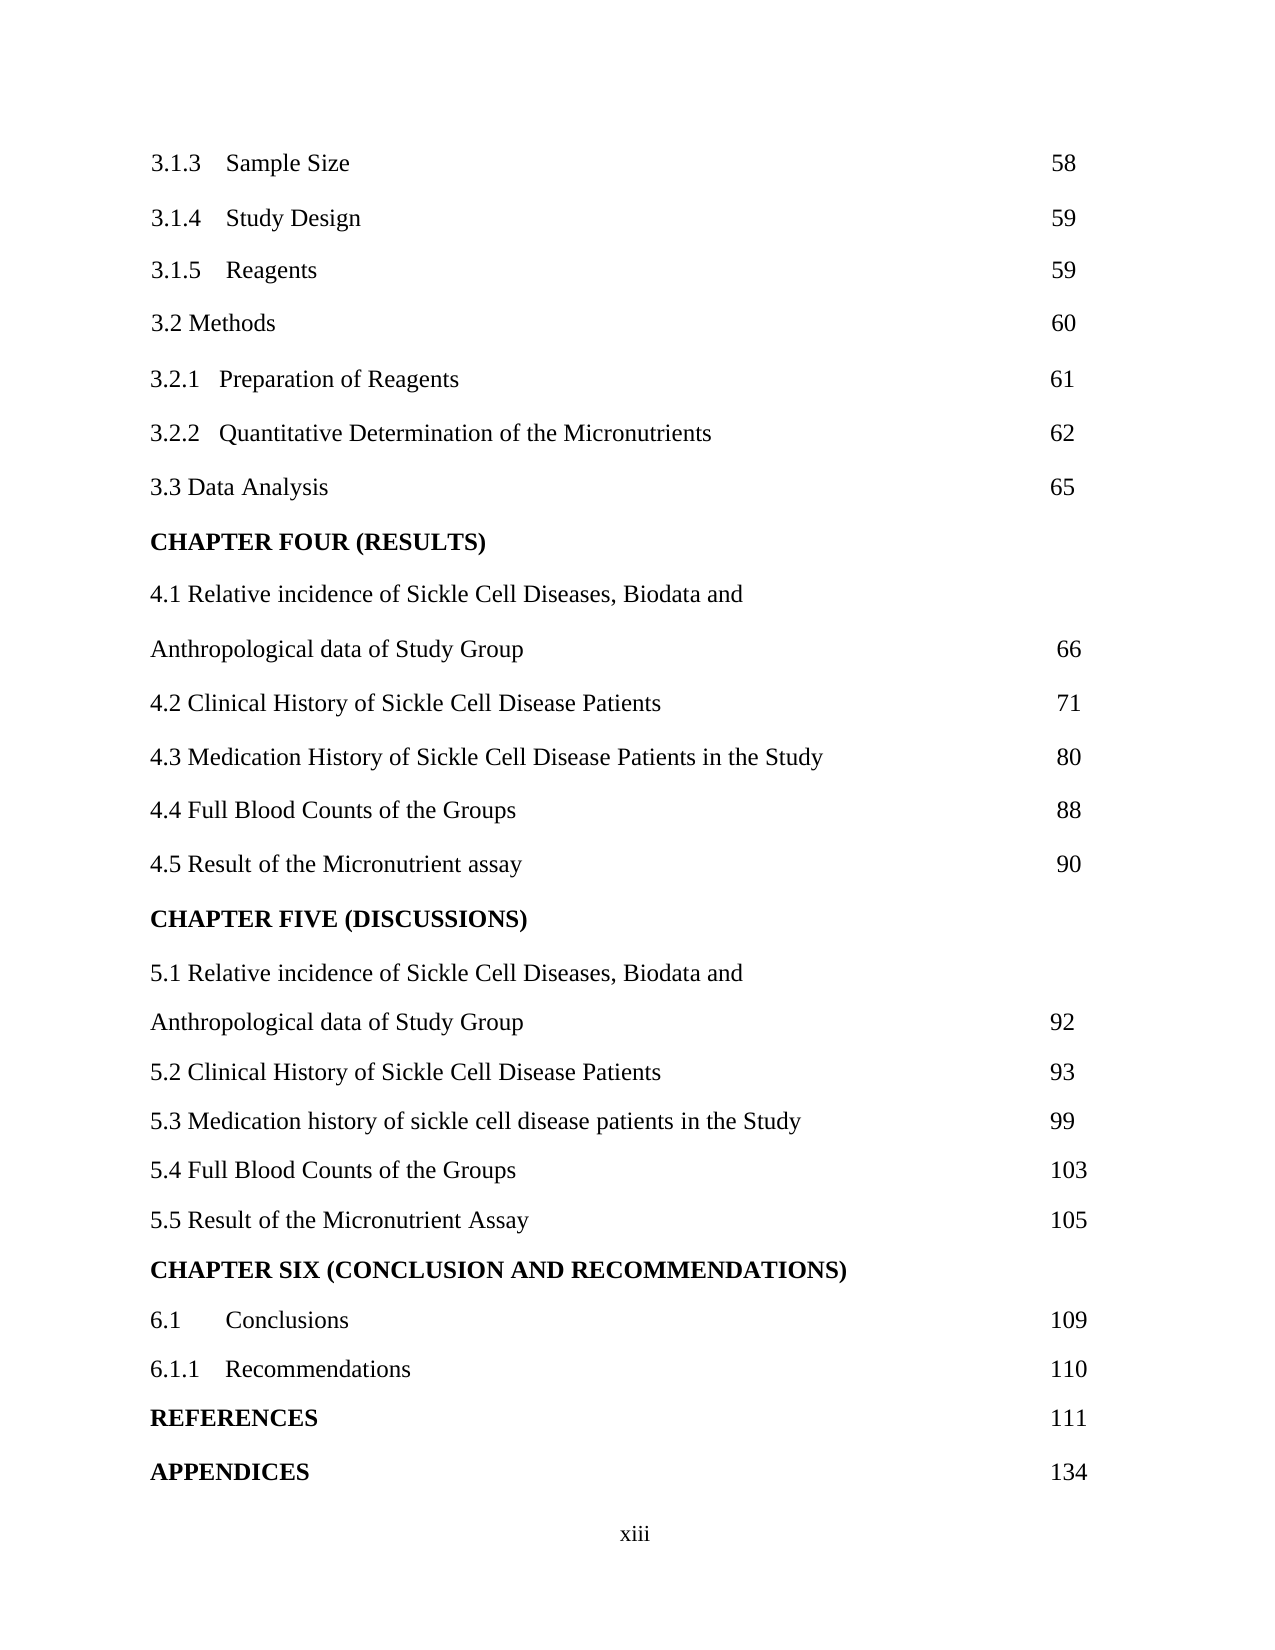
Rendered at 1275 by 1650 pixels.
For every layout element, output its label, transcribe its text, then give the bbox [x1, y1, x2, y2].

table_cell 3.1.4 [146, 191, 213, 245]
table_cell Study Design [213, 191, 706, 245]
list Conclusions 109 [150, 1305, 1275, 1333]
list Relative incidence of Sickle Cell Diseases, Biodata and [150, 579, 1275, 608]
text REFERENCES 111 [150, 1403, 1275, 1432]
list Recommendations 110 [150, 1354, 1275, 1383]
list Full Blood Counts of the Groups 103 [150, 1156, 1275, 1184]
list Preparation of Reagents 61 [150, 364, 1275, 393]
text Anthropological data of Study Group 92 [150, 1007, 1275, 1036]
table_header 58 [706, 150, 1081, 191]
text APPENDICES 134 [150, 1457, 1275, 1486]
subtitle CHAPTER FOUR (RESULTS) [150, 527, 1275, 555]
table_cell 3.1.5 [146, 245, 213, 286]
table_cell Reagents [213, 245, 706, 286]
text 3.3 Data Analysis 65 [150, 472, 1275, 501]
table_cell 59 [706, 245, 1081, 286]
list Clinical History of Sickle Cell Disease Patients 93 [150, 1057, 1275, 1085]
table_cell 60 [706, 286, 1081, 339]
table_header Sample Size [213, 150, 706, 191]
list Quantitative Determination of the Micronutrients 62 [150, 418, 1275, 447]
list Full Blood Counts of the Groups 88 [150, 795, 1275, 824]
list Result of the Micronutrient assay 90 [150, 849, 1275, 878]
subtitle CHAPTER SIX (CONCLUSION AND RECOMMENDATIONS) [150, 1256, 1275, 1284]
subtitle CHAPTER FIVE (DISCUSSIONS) [150, 904, 1275, 932]
list Relative incidence of Sickle Cell Diseases, Biodata and [150, 958, 1275, 986]
table_cell 59 [706, 191, 1081, 245]
list Clinical History of Sickle Cell Disease Patients 71 [150, 688, 1275, 716]
table_cell 3.2 Methods [146, 286, 706, 339]
text Anthropological data of Study Group 66 [150, 634, 1275, 662]
list Result of the Micronutrient Assay 105 [150, 1206, 1275, 1234]
table_header 3.1.3 [146, 150, 213, 191]
list Medication history of sickle cell disease patients in the Study 99 [150, 1106, 1275, 1135]
list Medication History of Sickle Cell Disease Patients in the Study 80 [150, 742, 1275, 770]
